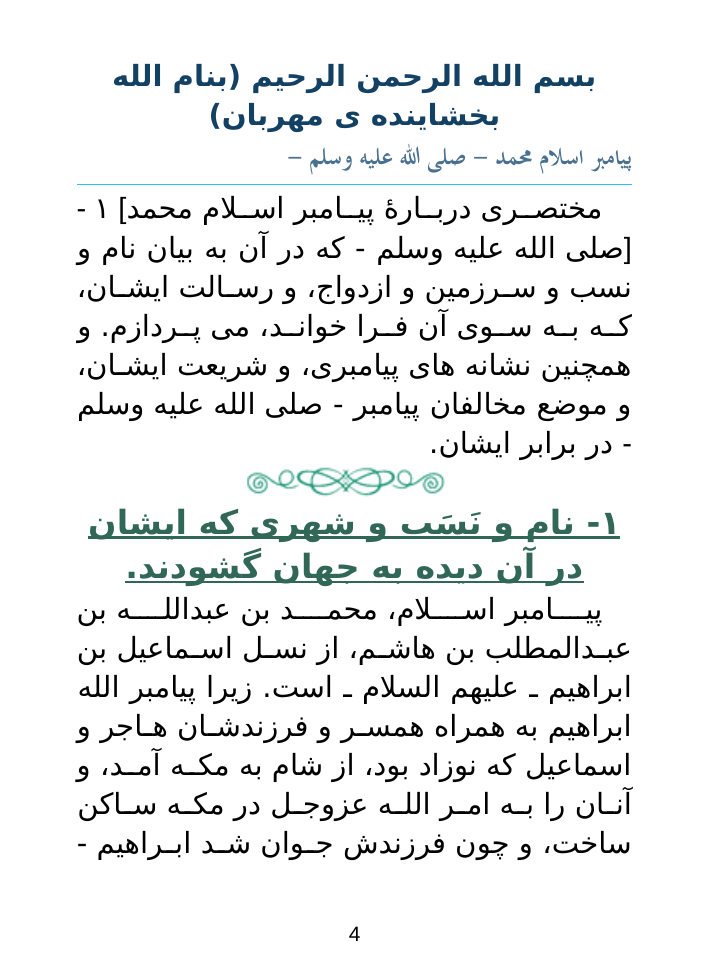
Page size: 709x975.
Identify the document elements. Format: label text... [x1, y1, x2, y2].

text پیامبر اسلام محمد - صلی الله علیه وسلم - [77, 137, 632, 184]
text ۱- نام و نَسَب و شهری که ایشان در آن دیده به جهان گشودند. [77, 503, 632, 587]
text بسم الله الرحمن الرحیم (بنام الله بخشاینده ی مهربان) [77, 59, 632, 132]
picture [246, 465, 445, 500]
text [77, 593, 632, 860]
text مختصری دربارهٔ پیامبر اسلام محمد] ۱ - [صلی الله علیه وسلم - که در آن به بیان نام و نسب و سرزمین و ازدواج، و رسالت ایشان، که به سوی آن فرا خواند، می پردازم. و همچنین نشانه های پیامبری، و شریعت ایشان، و موضع مخالفان پیامبر - صلی الله علیه وسلم - در برابر ایشان. [77, 191, 632, 460]
